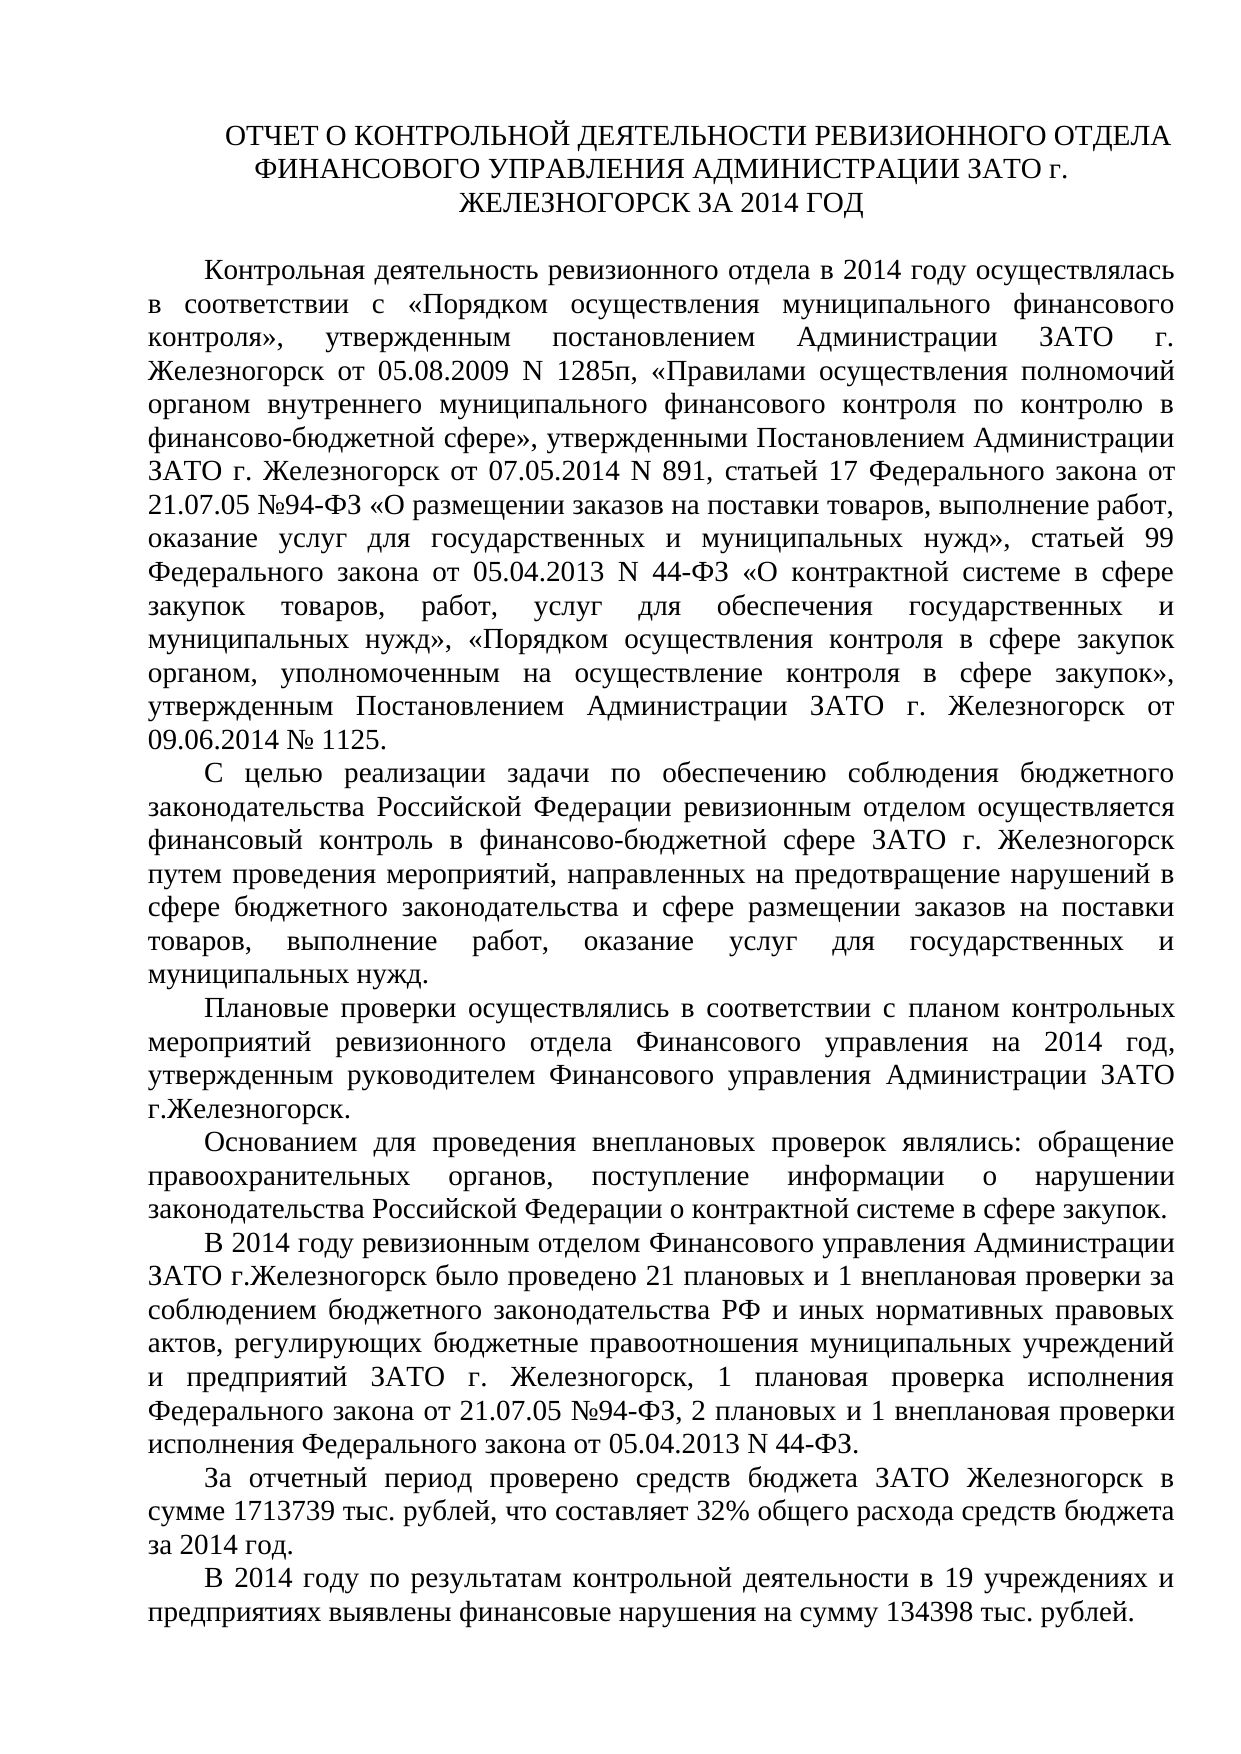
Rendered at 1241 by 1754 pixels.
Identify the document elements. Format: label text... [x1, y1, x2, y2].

text Плановые проверки осуществлялись в соответствии с планом контрольных мероприятий ревизионного отдела Финансового управления на 2014 год, утвержденным руководителем Финансового управления Администрации ЗАТО г.Железногорск. [148, 990, 1175, 1124]
text За отчетный период проверено средств бюджета ЗАТО Железногорск в сумме 1713739 тыс. рублей, что составляет 32% общего расхода средств бюджета за 2014 год. [148, 1460, 1175, 1560]
text Основанием для проведения внеплановых проверок являлись: обращение правоохранительных органов, поступление информации о нарушении законодательства Российской Федерации о контрактной системе в сфере закупок. [148, 1124, 1175, 1225]
text ОТЧЕТ О КОНТРОЛЬНОЙ ДЕЯТЕЛЬНОСТИ РЕВИЗИОННОГО ОТДЕЛА ФИНАНСОВОГО УПРАВЛЕНИЯ АДМИНИСТРАЦИИ ЗАТО г. ЖЕЛЕЗНОГОРСК ЗА 2014 ГОД [148, 118, 1175, 219]
text Контрольная деятельность ревизионного отдела в 2014 году осуществлялась в соответствии с «Порядком осуществления муниципального финансового контроля», утвержденным постановлением Администрации ЗАТО г. Железногорск от 05.08.2009 N 1285п, «Правилами осуществления полномочий органом внутреннего муниципального финансового контроля по контролю в финансово-бюджетной сфере», утвержденными Постановлением Администрации ЗАТО г. Железногорск от 07.05.2014 N 891, статьей 17 Федерального закона от 21.07.05 №94-ФЗ «О размещении заказов на поставки товаров, выполнение работ, оказание услуг для государственных и муниципальных нужд», статьей 99 Федерального закона от 05.04.2013 N 44-ФЗ «О контрактной системе в сфере закупок товаров, работ, услуг для обеспечения государственных и муниципальных нужд», «Порядком осуществления контроля в сфере закупок органом, уполномоченным на осуществление контроля в сфере закупок», утвержденным Постановлением Администрации ЗАТО г. Железногорск от 09.06.2014 № 1125. [148, 252, 1175, 755]
text В 2014 году ревизионным отделом Финансового управления Администрации ЗАТО г.Железногорск было проведено 21 плановых и 1 внеплановая проверки за соблюдением бюджетного законодательства РФ и иных нормативных правовых актов, регулирующих бюджетные правоотношения муниципальных учреждений и предприятий ЗАТО г. Железногорск, 1 плановая проверка исполнения Федерального закона от 21.07.05 №94-ФЗ, 2 плановых и 1 внеплановая проверки исполнения Федерального закона от 05.04.2013 N 44-ФЗ. [148, 1225, 1175, 1460]
text С целью реализации задачи по обеспечению соблюдения бюджетного законодательства Российской Федерации ревизионным отделом осуществляется финансовый контроль в финансово-бюджетной сфере ЗАТО г. Железногорск путем проведения мероприятий, направленных на предотвращение нарушений в сфере бюджетного законодательства и сфере размещении заказов на поставки товаров, выполнение работ, оказание услуг для государственных и муниципальных нужд. [148, 755, 1175, 990]
text В 2014 году по результатам контрольной деятельности в 19 учреждениях и предприятиях выявлены финансовые нарушения на сумму 134398 тыс. рублей. [148, 1560, 1175, 1627]
